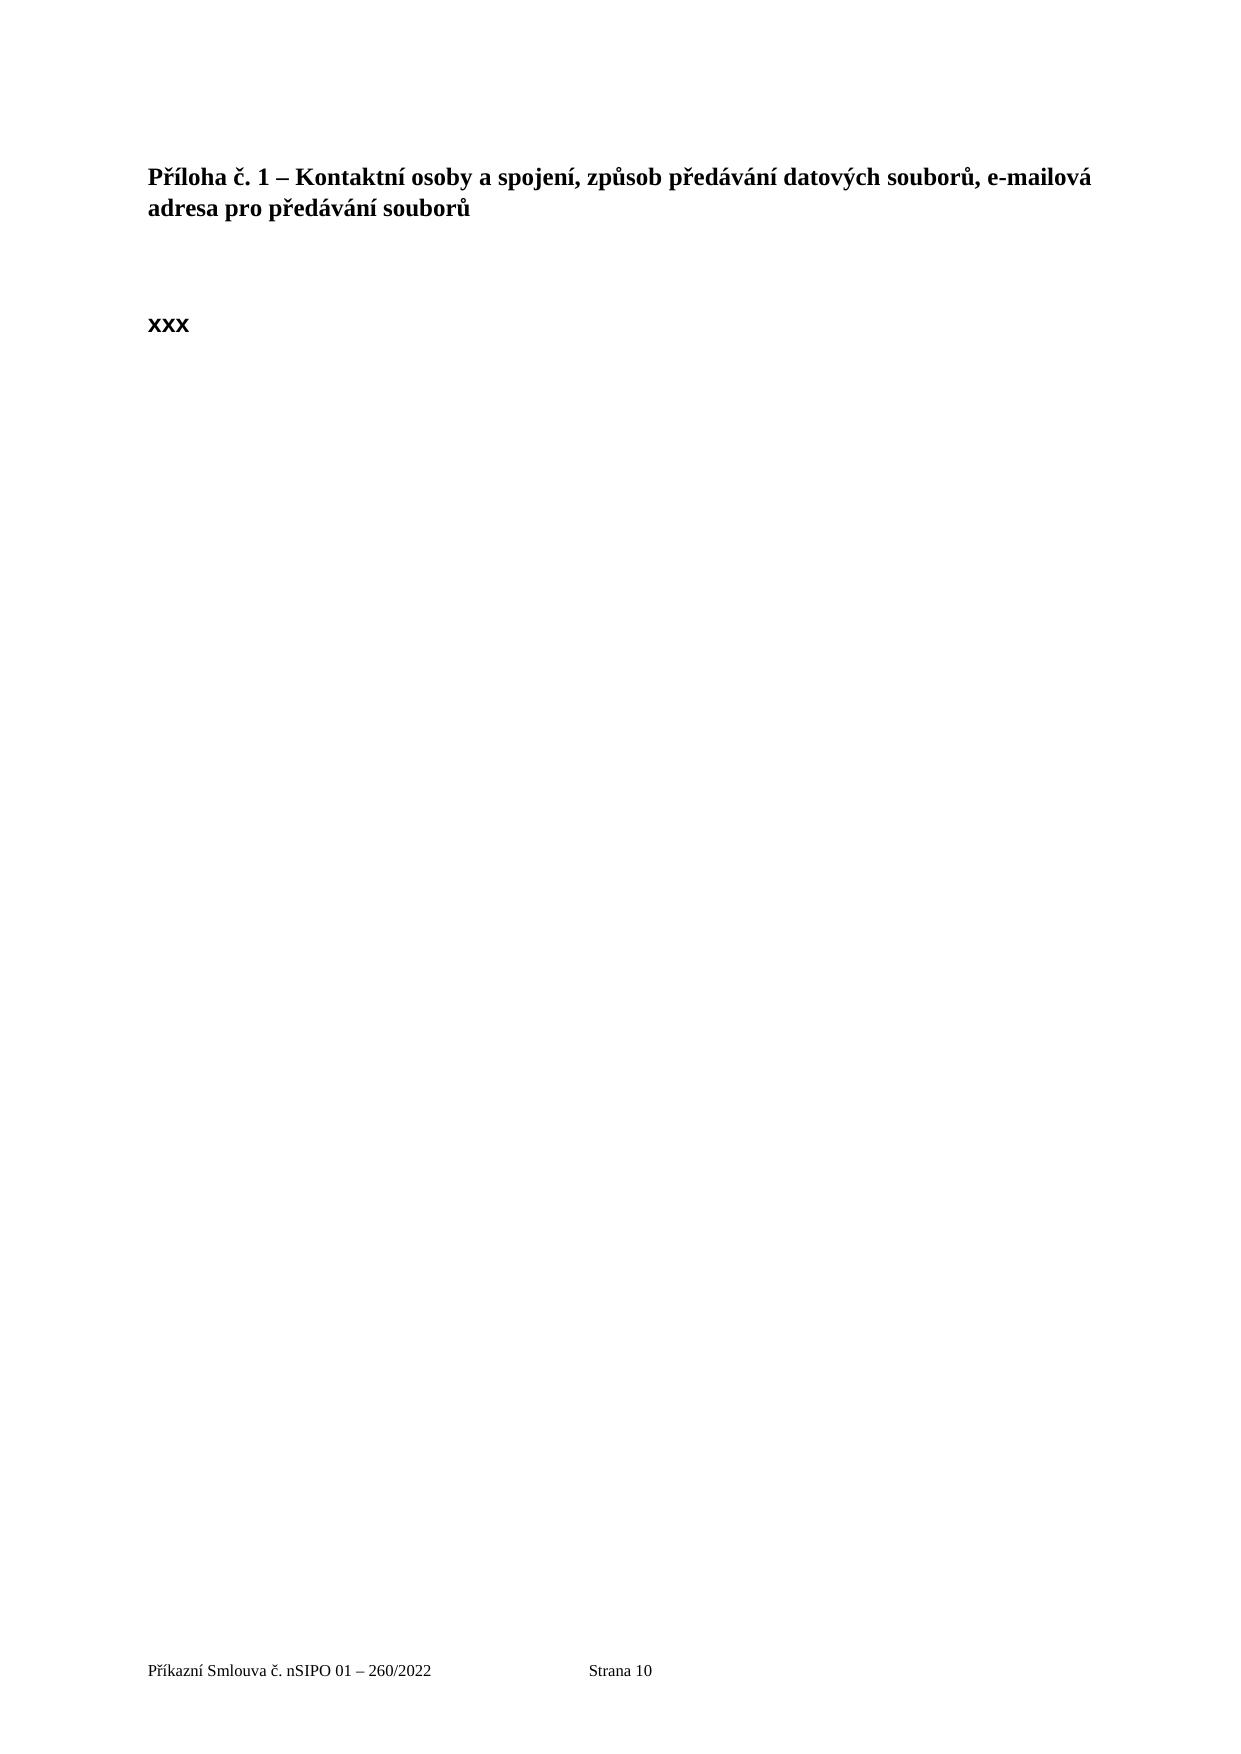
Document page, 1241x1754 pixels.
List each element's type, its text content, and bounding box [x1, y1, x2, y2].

text xxx [148, 309, 1093, 338]
text Příloha č. 1 – Kontaktní osoby a spojení, způsob předávání datových souborů, e-mailová adresa pro předávání souborů [148, 160, 1093, 223]
